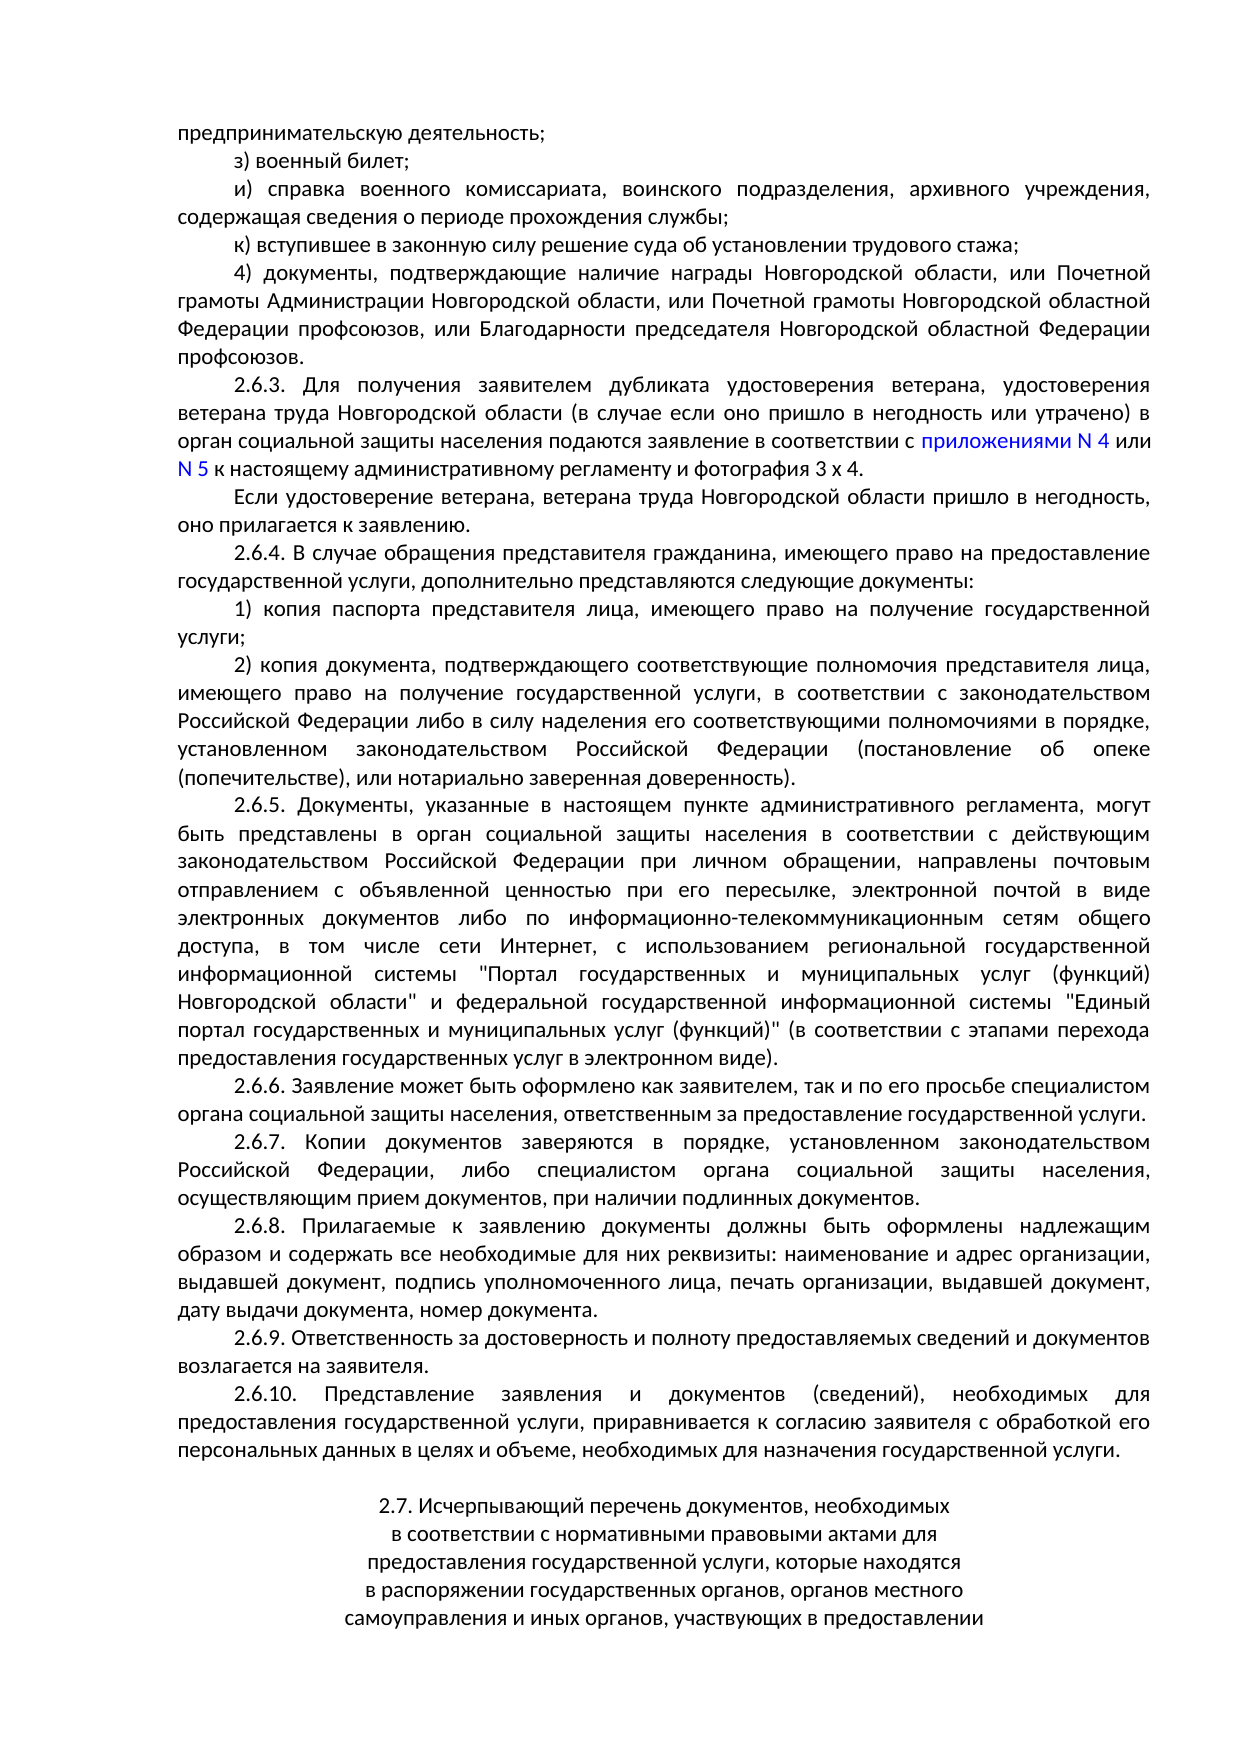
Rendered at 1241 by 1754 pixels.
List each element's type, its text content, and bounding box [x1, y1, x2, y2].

text з) военный билет; [177, 146, 1152, 174]
text и) справка военного комиссариата, воинского подразделения, архивного учреждения, содержащая сведения о периоде прохождения службы; [177, 174, 1152, 230]
text к) вступившее в законную силу решение суда об установлении трудового стажа; [177, 230, 1152, 258]
text 2.6.3. Для получения заявителем дубликата удостоверения ветерана, удостоверения ветерана труда Новгородской области (в случае если оно пришло в негодность или утрачено) в орган социальной защиты населения подаются заявление в соответствии с приложениями N 4 или N 5 к настоящему административному регламенту и фотография 3 x 4. [177, 370, 1152, 482]
text 2.6.6. Заявление может быть оформлено как заявителем, так и по его просьбе специалистом органа социальной защиты населения, ответственным за предоставление государственной услуги. [177, 1071, 1152, 1127]
text Если удостоверение ветерана, ветерана труда Новгородской области пришло в негодность, оно прилагается к заявлению. [177, 482, 1152, 538]
text 2.6.9. Ответственность за достоверность и полноту предоставляемых сведений и документов возлагается на заявителя. [177, 1323, 1152, 1379]
text 2.6.5. Документы, указанные в настоящем пункте административного регламента, могут быть представлены в орган социальной защиты населения в соответствии с действующим законодательством Российской Федерации при личном обращении, направлены почтовым отправлением с объявленной ценностью при его пересылке, электронной почтой в виде электронных документов либо по информационно-телекоммуникационным сетям общего доступа, в том числе сети Интернет, с использованием региональной государственной информационной системы "Портал государственных и муниципальных услуг (функций) Новгородской области" и федеральной государственной информационной системы "Единый портал государственных и муниципальных услуг (функций)" (в соответствии с этапами перехода предоставления государственных услуг в электронном виде). [177, 791, 1152, 1071]
text 2.7. Исчерпывающий перечень документов, необходимых [177, 1491, 1152, 1519]
text в соответствии с нормативными правовыми актами для [177, 1519, 1152, 1547]
text в распоряжении государственных органов, органов местного [177, 1575, 1152, 1603]
text предоставления государственной услуги, которые находятся [177, 1547, 1152, 1575]
text 2) копия документа, подтверждающего соответствующие полномочия представителя лица, имеющего право на получение государственной услуги, в соответствии с законодательством Российской Федерации либо в силу наделения его соответствующими полномочиями в порядке, установленном законодательством Российской Федерации (постановление об опеке (попечительстве), или нотариально заверенная доверенность). [177, 651, 1152, 791]
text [177, 118, 1152, 146]
text самоуправления и иных органов, участвующих в предоставлении [177, 1603, 1152, 1631]
text 2.6.10. Представление заявления и документов (сведений), необходимых для предоставления государственной услуги, приравнивается к согласию заявителя с обработкой его персональных данных в целях и объеме, необходимых для назначения государственной услуги. [177, 1379, 1152, 1463]
text 2.6.8. Прилагаемые к заявлению документы должны быть оформлены надлежащим образом и содержать все необходимые для них реквизиты: наименование и адрес организации, выдавшей документ, подпись уполномоченного лица, печать организации, выдавшей документ, дату выдачи документа, номер документа. [177, 1211, 1152, 1323]
text 2.6.7. Копии документов заверяются в порядке, установленном законодательством Российской Федерации, либо специалистом органа социальной защиты населения, осуществляющим прием документов, при наличии подлинных документов. [177, 1127, 1152, 1211]
text 4) документы, подтверждающие наличие награды Новгородской области, или Почетной грамоты Администрации Новгородской области, или Почетной грамоты Новгородской областной Федерации профсоюзов, или Благодарности председателя Новгородской областной Федерации профсоюзов. [177, 258, 1152, 370]
text 2.6.4. В случае обращения представителя гражданина, имеющего право на предоставление государственной услуги, дополнительно представляются следующие документы: [177, 538, 1152, 594]
text 1) копия паспорта представителя лица, имеющего право на получение государственной услуги; [177, 594, 1152, 651]
